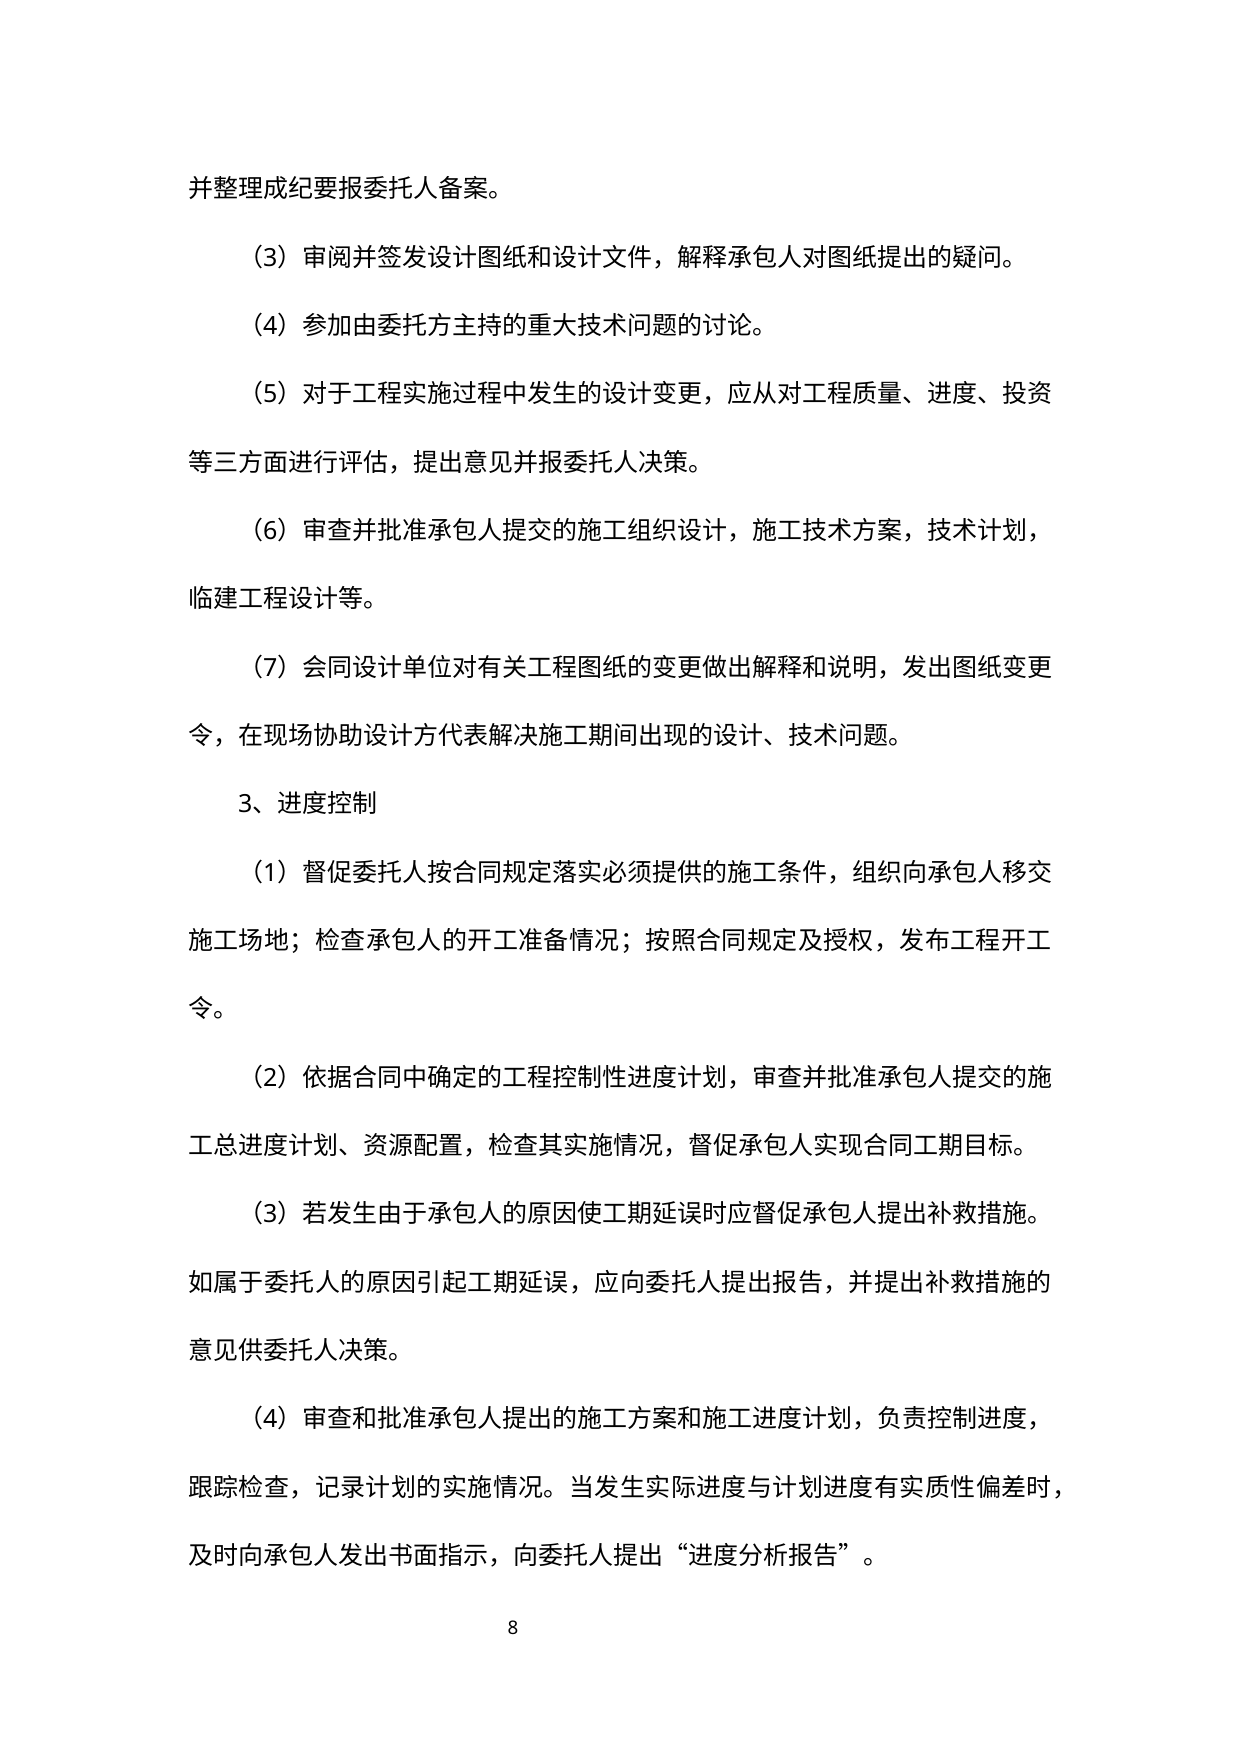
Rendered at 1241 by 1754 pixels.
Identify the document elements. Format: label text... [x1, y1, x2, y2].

text （3）若发生由于承包人的原因使工期延误时应督促承包人提出补救措施。如属于委托人的原因引起工期延误，应向委托人提出报告，并提出补救措施的意见供委托人决策。 [188, 1178, 1052, 1383]
text （4）参加由委托方主持的重大技术问题的讨论。 [188, 289, 1052, 358]
text （4）审查和批准承包人提出的施工方案和施工进度计划，负责控制进度，跟踪检查，记录计划的实施情况。当发生实际进度与计划进度有实质性偏差时，及时向承包人发出书面指示，向委托人提出“进度分析报告”。 [188, 1383, 1052, 1588]
text （1）督促委托人按合同规定落实必须提供的施工条件，组织向承包人移交施工场地；检查承包人的开工准备情况；按照合同规定及授权，发布工程开工令。 [188, 836, 1052, 1041]
text 3、进度控制 [188, 768, 1052, 836]
text （3）审阅并签发设计图纸和设计文件，解释承包人对图纸提出的疑问。 [188, 221, 1052, 289]
text （6）审查并批准承包人提交的施工组织设计，施工技术方案，技术计划，临建工程设计等。 [188, 494, 1052, 631]
text （5）对于工程实施过程中发生的设计变更，应从对工程质量、进度、投资等三方面进行评估，提出意见并报委托人决策。 [188, 358, 1052, 494]
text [188, 153, 1052, 221]
text （2）依据合同中确定的工程控制性进度计划，审查并批准承包人提交的施工总进度计划、资源配置，检查其实施情况，督促承包人实现合同工期目标。 [188, 1041, 1052, 1178]
text （7）会同设计单位对有关工程图纸的变更做出解释和说明，发出图纸变更令，在现场协助设计方代表解决施工期间出现的设计、技术问题。 [188, 631, 1052, 768]
